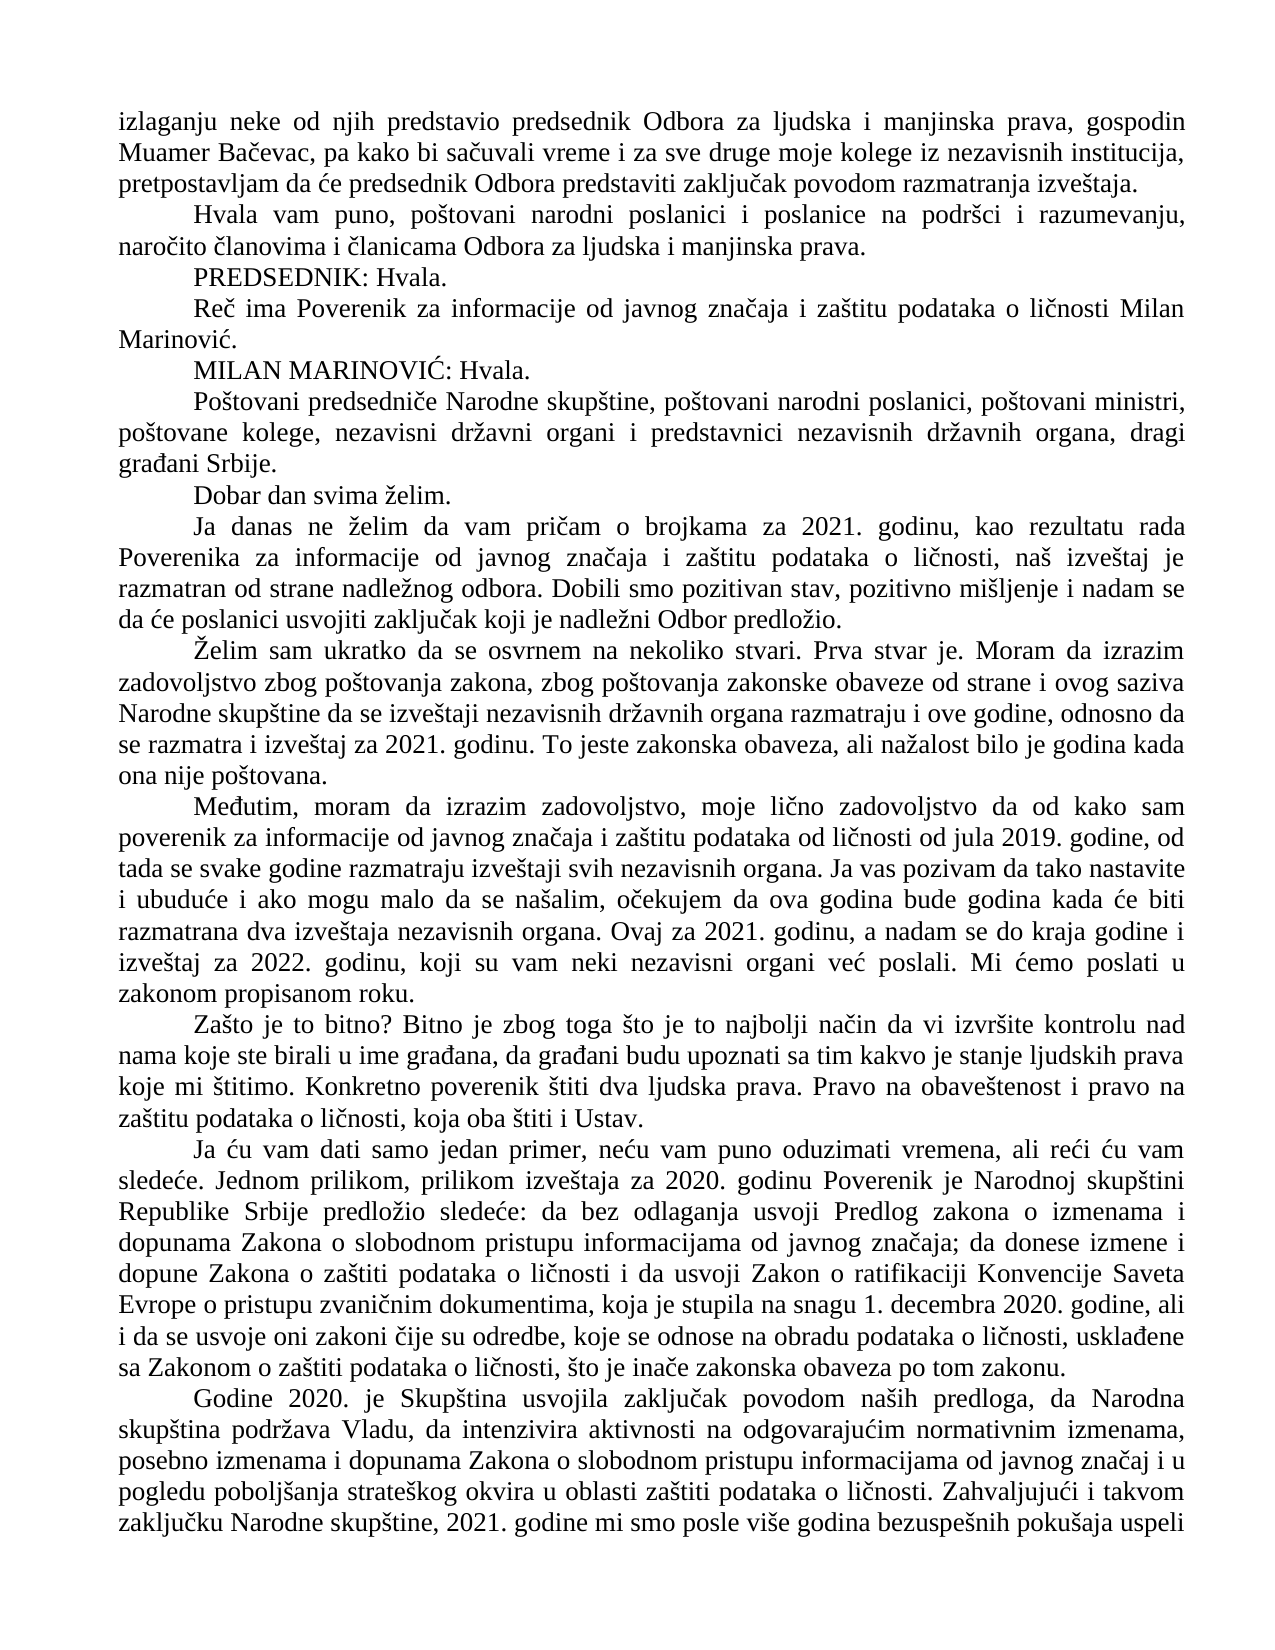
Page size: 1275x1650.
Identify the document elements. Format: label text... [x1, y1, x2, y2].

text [118, 105, 1186, 198]
text Želim sam ukratko da se osvrnem na nekoliko stvari. Prva stvar je. Moram da izrazim zadovoljstvo zbog poštovanja zakona, zbog poštovanja zakonske obaveze od strane i ovog saziva Narodne skupštine da se izveštaji nezavisnih državnih organa razmatraju i ove godine, odnosno da se razmatra i izveštaj za 2021. godinu. To jeste zakonska obaveza, ali nažalost bilo je godina kada ona nije poštovana. [118, 634, 1186, 790]
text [118, 1382, 1186, 1538]
text Ja ću vam dati samo jedan primer, neću vam puno oduzimati vremena, ali reći ću vam sledeće. Jednom prilikom, prilikom izveštaja za 2020. godinu Poverenik je Narodnoj skupštini Republike Srbije predložio sledeće: da bez odlaganja usvoji Predlog zakona o izmenama i dopunama Zakona o slobodnom pristupu informacijama od javnog značaja; da donese izmene i dopune Zakona o zaštiti podataka o ličnosti i da usvoji Zakon o ratifikaciji Konvencije Saveta Evrope o pristupu zvaničnim dokumentima, koja je stupila na snagu 1. decembra 2020. godine, ali i da se usvoje oni zakoni čije su odredbe, koje se odnose na obradu podataka o ličnosti, usklađene sa Zakonom o zaštiti podataka o ličnosti, što je inače zakonska obaveza po tom zakonu. [118, 1133, 1186, 1382]
text Reč ima Poverenik za informacije od javnog značaja i zaštitu podataka o ličnosti Milan Marinović. [118, 292, 1186, 354]
text Zašto je to bitno? Bitno je zbog toga što je to najbolji način da vi izvršite kontrolu nad nama koje ste birali u ime građana, da građani budu upoznati sa tim kakvo je stanje ljudskih prava koje mi štitimo. Konkretno poverenik štiti dva ljudska prava. Pravo na obaveštenost i pravo na zaštitu podataka o ličnosti, koja oba štiti i Ustav. [118, 1008, 1186, 1133]
text Hvala vam puno, poštovani narodni poslanici i poslanice na podršci i razumevanju, naročito članovima i članicama Odbora za ljudska i manjinska prava. [118, 198, 1186, 261]
text MILAN MARINOVIĆ: Hvala. [118, 354, 1186, 385]
text Međutim, moram da izrazim zadovoljstvo, moje lično zadovoljstvo da od kako sam poverenik za informacije od javnog značaja i zaštitu podataka od ličnosti od jula 2019. godine, od tada se svake godine razmatraju izveštaji svih nezavisnih organa. Ja vas pozivam da tako nastavite i ubuduće i ako mogu malo da se našalim, očekujem da ova godina bude godina kada će biti razmatrana dva izveštaja nezavisnih organa. Ovaj za 2021. godinu, a nadam se do kraja godine i izveštaj za 2022. godinu, koji su vam neki nezavisni organi već poslali. Mi ćemo poslati u zakonom propisanom roku. [118, 790, 1186, 1008]
text PREDSEDNIK: Hvala. [118, 261, 1186, 292]
text Poštovani predsedniče Narodne skupštine, poštovani narodni poslanici, poštovani ministri, poštovane kolege, nezavisni državni organi i predstavnici nezavisnih državnih organa, dragi građani Srbije. [118, 385, 1186, 479]
text Dobar dan svima želim. [118, 479, 1186, 510]
text Ja danas ne želim da vam pričam o brojkama za 2021. godinu, kao rezultatu rada Poverenika za informacije od javnog značaja i zaštitu podataka o ličnosti, naš izveštaj je razmatran od strane nadležnog odbora. Dobili smo pozitivan stav, pozitivno mišljenje i nadam se da će poslanici usvojiti zaključak koji je nadležni Odbor predložio. [118, 510, 1186, 634]
